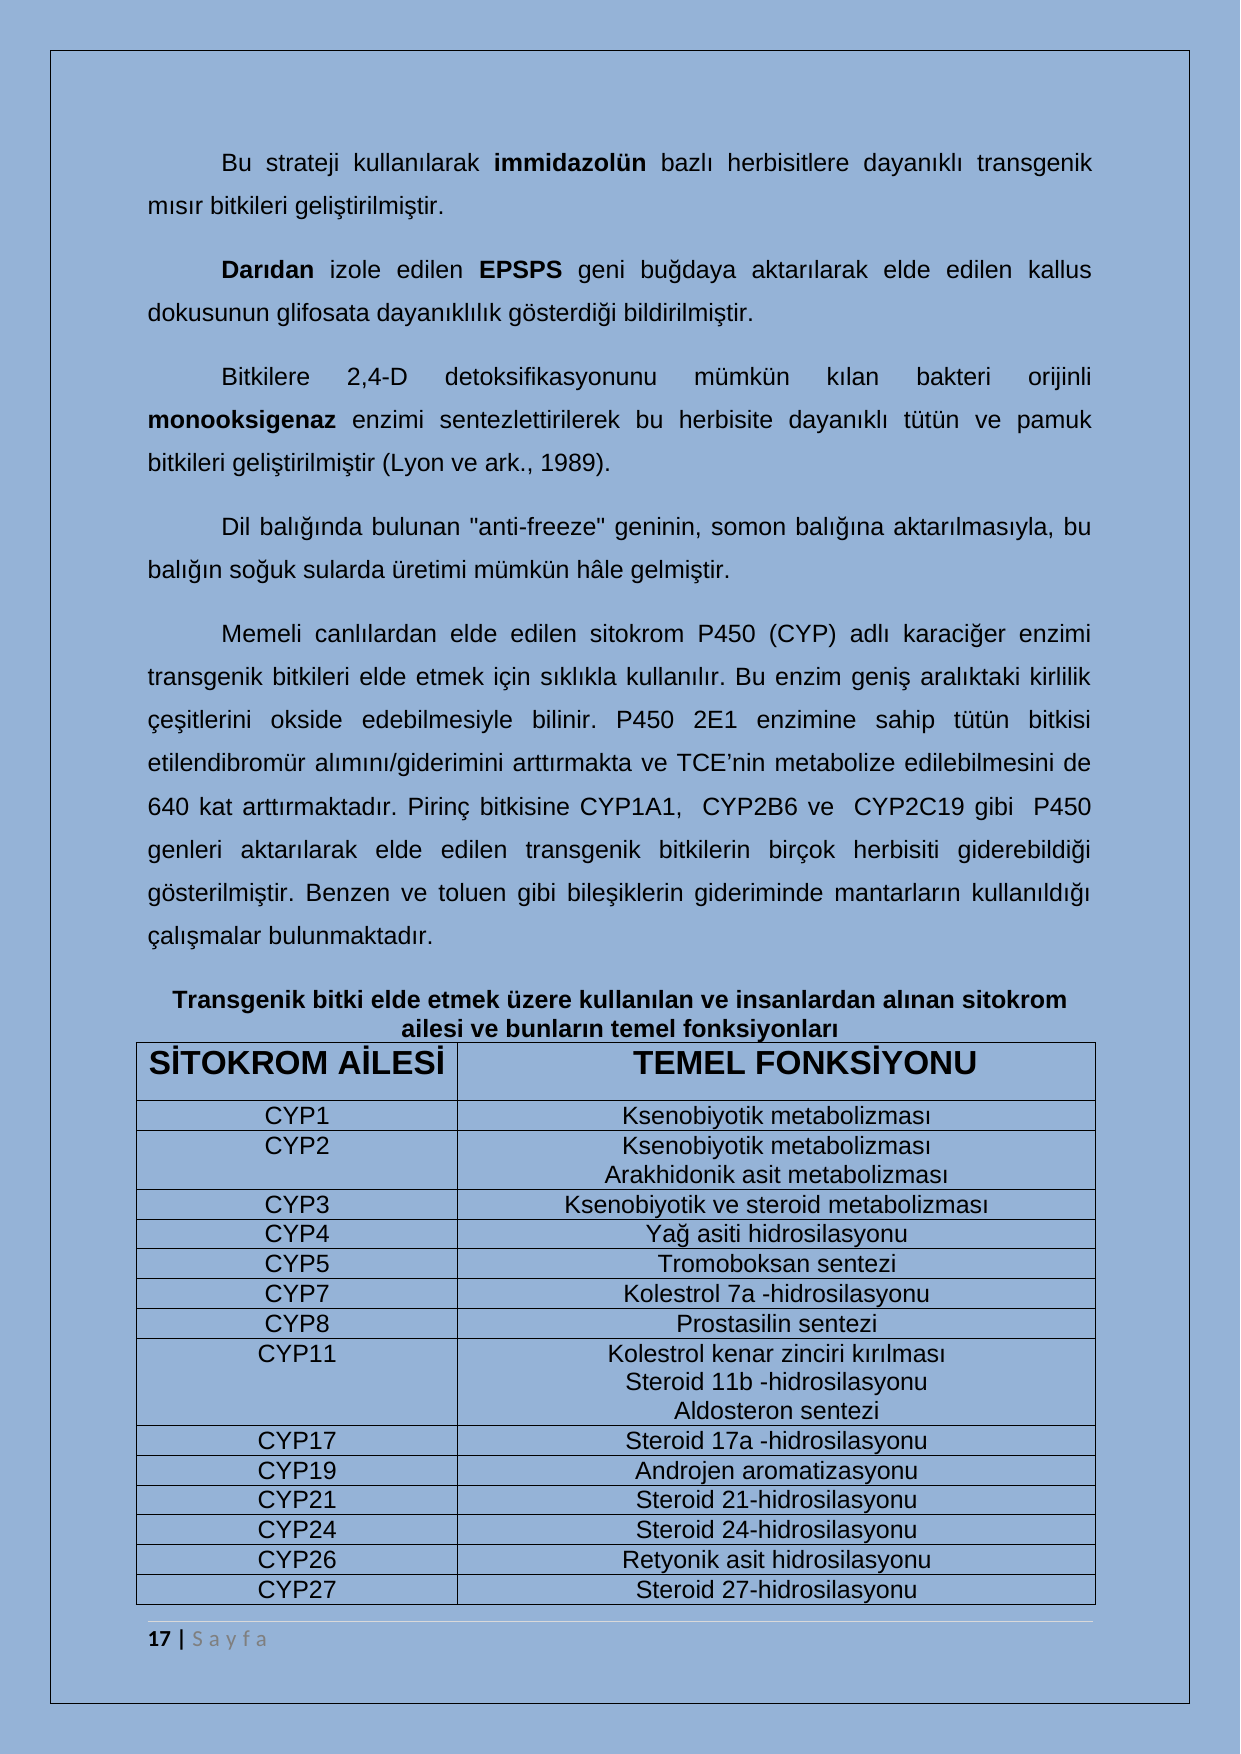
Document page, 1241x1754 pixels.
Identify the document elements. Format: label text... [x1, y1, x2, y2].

table_cell CYP17 [137, 1426, 457, 1455]
table_cell CYP2 [137, 1131, 457, 1189]
table_cell Kolestrol kenar zinciri kırılması Steroid 11b -hidrosilasyonu Aldosteron sentezi [458, 1339, 1095, 1425]
table_cell Steroid 17a -hidrosilasyonu [458, 1426, 1095, 1455]
text Bitkilere 2,4-D detoksifikasyonunu mümkün kılan bakteri orijinli monooksigenaz enzimi sentezlettirilerek bu herbisite dayanıklı tütün ve pamuk bitkileri geliştirilmiştir (Lyon ve ark., 1989). [147, 362, 1093, 477]
table_cell Steroid 27-hidrosilasyonu [458, 1575, 1095, 1604]
table_cell Androjen aromatizasyonu [458, 1456, 1095, 1484]
table_cell Ksenobiyotik metabolizması Arakhidonik asit metabolizması [458, 1131, 1095, 1189]
text Bu strateji kullanılarak immidazolün bazlı herbisitlere dayanıklı transgenik mısır bitkileri geliştirilmiştir. [147, 147, 1093, 219]
table_cell CYP1 [137, 1101, 457, 1130]
table_cell Ksenobiyotik metabolizması [458, 1101, 1095, 1130]
table_cell CYP24 [137, 1515, 457, 1544]
table_header SİTOKROM AİLESİ [137, 1043, 457, 1100]
table_cell CYP3 [137, 1190, 457, 1218]
table_cell CYP11 [137, 1339, 457, 1425]
table_cell Tromoboksan sentezi [458, 1249, 1095, 1278]
table_cell CYP26 [137, 1545, 457, 1574]
table_cell CYP7 [137, 1279, 457, 1308]
table_cell Kolestrol 7a -hidrosilasyonu [458, 1279, 1095, 1308]
table_cell CYP4 [137, 1220, 457, 1248]
table_cell Ksenobiyotik ve steroid metabolizması [458, 1190, 1095, 1218]
table_cell Yağ asiti hidrosilasyonu [458, 1220, 1095, 1248]
text Memeli canlılardan elde edilen sitokrom P450 (CYP) adlı karaciğer enzimi transgenik bitkileri elde etmek için sıklıkla kullanılır. Bu enzim geniş aralıktaki kirlilik çeşitlerini okside edebilmesiyle bilinir. P450 2E1 enzimine sahip tütün bitkisi etilendibromür alımını/giderimini arttırmakta ve TCE’nin metabolize edilebilmesini de 640 kat arttırmaktadır. Pirinç bitkisine CYP1A1, CYP2B6 ve CYP2C19 gibi P450 genleri aktarılarak elde edilen transgenik bitkilerin birçok herbisiti giderebildiği gösterilmiştir. Benzen ve toluen gibi bileşiklerin gideriminde mantarların kullanıldığı çalışmalar bulunmaktadır. [147, 619, 1093, 949]
table_cell CYP19 [137, 1456, 457, 1484]
table_cell Steroid 21-hidrosilasyonu [458, 1486, 1095, 1514]
table_cell CYP8 [137, 1309, 457, 1338]
table_cell CYP21 [137, 1486, 457, 1514]
table_cell Prostasilin sentezi [458, 1309, 1095, 1338]
table_cell CYP5 [137, 1249, 457, 1278]
text Transgenik bitki elde etmek üzere kullanılan ve insanlardan alınan sitokrom ailesi ve bunların temel fonksiyonları [147, 985, 1093, 1042]
text Darıdan izole edilen EPSPS geni buğdaya aktarılarak elde edilen kallus dokusunun glifosata dayanıklılık gösterdiği bildirilmiştir. [147, 254, 1093, 326]
text Dil balığında bulunan "anti-freeze" geninin, somon balığına aktarılmasıyla, bu balığın soğuk sularda üretimi mümkün hâle gelmiştir. [147, 512, 1093, 584]
table_cell Steroid 24-hidrosilasyonu [458, 1515, 1095, 1544]
table_header TEMEL FONKSİYONU [458, 1043, 1095, 1100]
table_cell Retyonik asit hidrosilasyonu [458, 1545, 1095, 1574]
table_cell CYP27 [137, 1575, 457, 1604]
